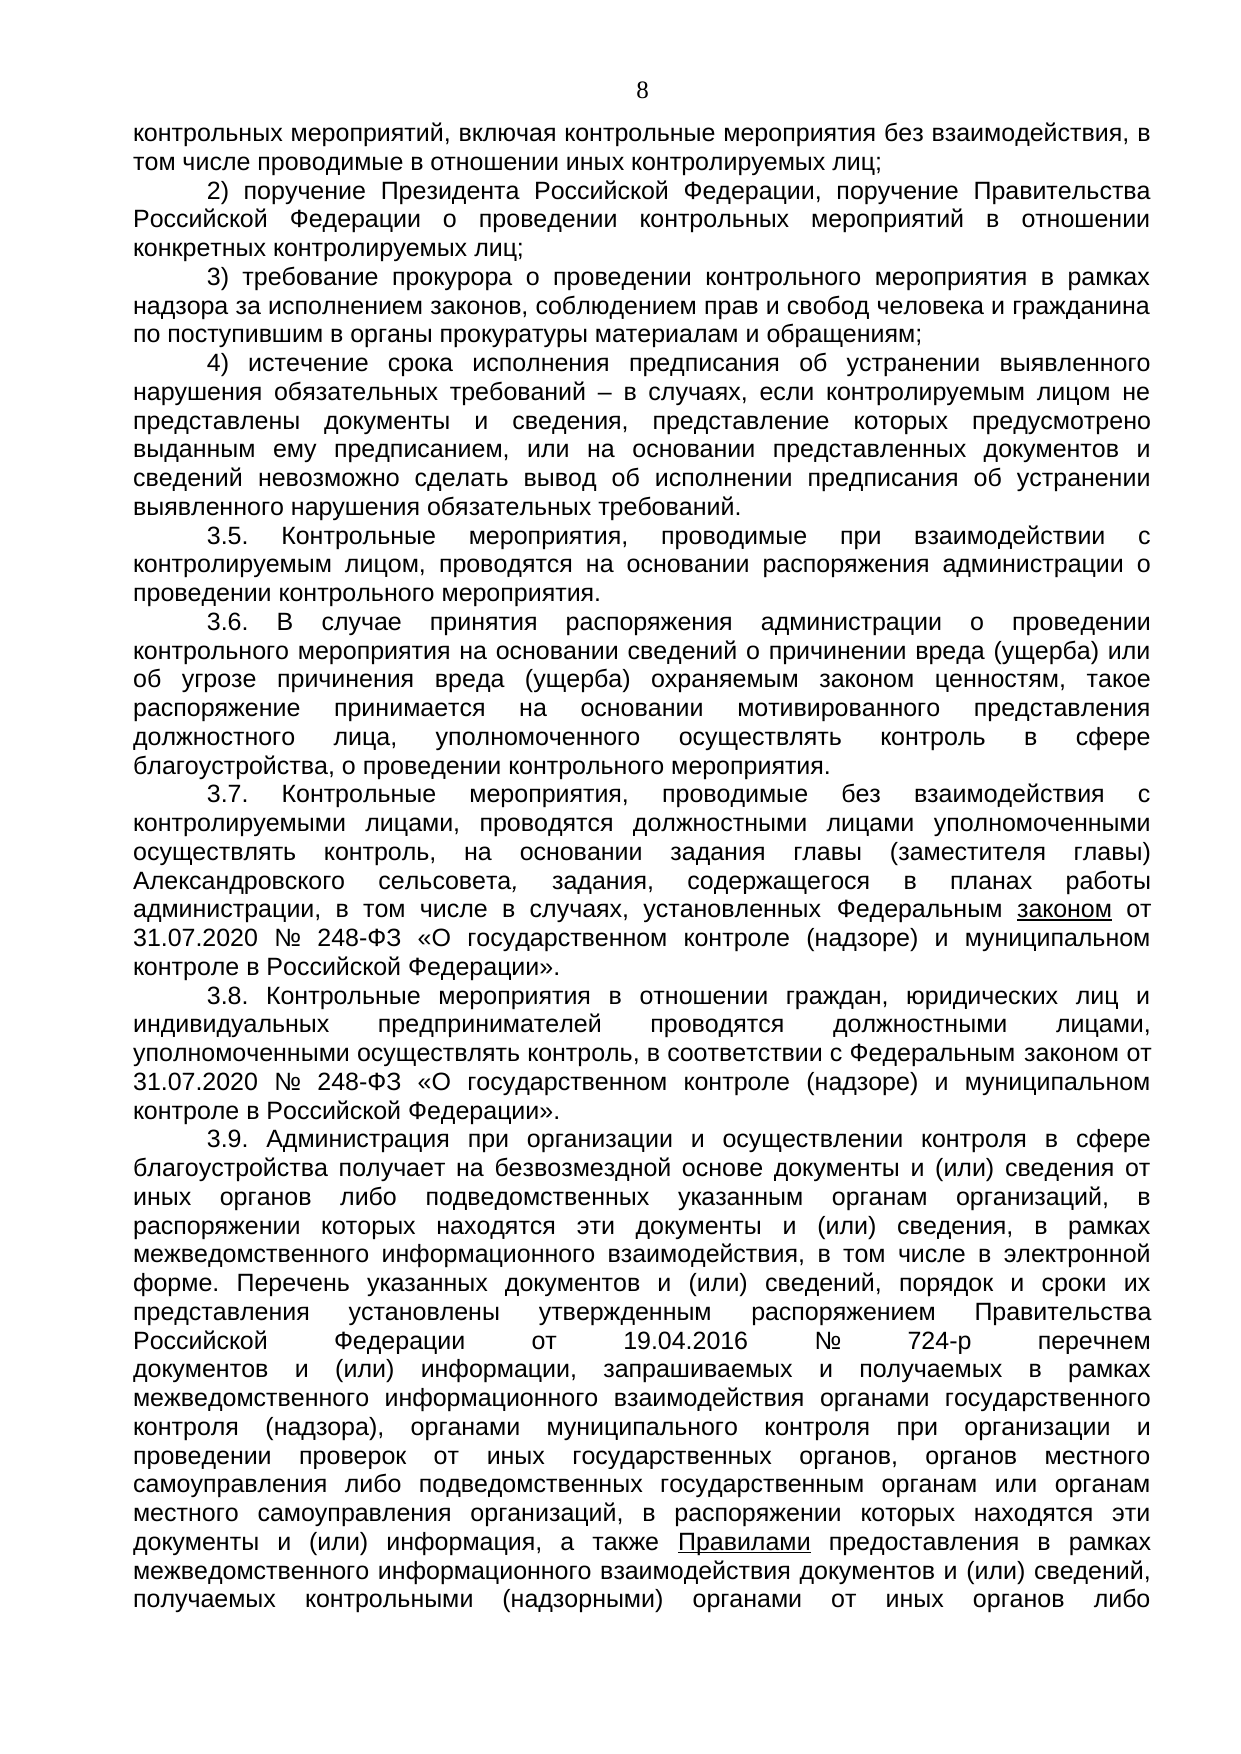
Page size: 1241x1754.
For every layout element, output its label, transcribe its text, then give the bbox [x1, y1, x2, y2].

text 2) поручение Президента Российской Федерации, поручение Правительства Российской Федерации о проведении контрольных мероприятий в отношении конкретных контролируемых лиц; [133, 176, 1152, 262]
text 3.7. Контрольные мероприятия, проводимые без взаимодействия с контролируемыми лицами, проводятся должностными лицами уполномоченными осуществлять контроль, на основании задания главы (заместителя главы) Александровского сельсовета, задания, содержащегося в планах работы администрации, в том числе в случаях, установленных Федеральным законом от 31.07.2020 № 248-ФЗ «О государственном контроле (надзоре) и муниципальном контроле в Российской Федерации». [133, 894, 1152, 981]
text 3.8. Контрольные мероприятия в отношении граждан, юридических лиц и индивидуальных предпринимателей проводятся должностными лицами, уполномоченными осуществлять контроль, в соответствии с Федеральным законом от 31.07.2020 № 248-ФЗ «О государственном контроле (надзоре) и муниципальном контроле в Российской Федерации». [133, 981, 1152, 1124]
text 3) требование прокурора о проведении контрольного мероприятия в рамках надзора за исполнением законов, соблюдением прав и свобод человека и гражданина по поступившим в органы прокуратуры материалам и обращениям; [133, 262, 1152, 348]
text 3.7. Контрольные мероприятия, проводимые без взаимодействия с контролируемыми лицами, проводятся должностными лицами уполномоченными осуществлять контроль, на основании задания главы (заместителя главы) Александровского сельсовета, задания, содержащегося в планах работы администрации, в том числе в случаях, установленных Федеральным законом от 31.07.2020 № 248-ФЗ «О государственном контроле (надзоре) и муниципальном контроле в Российской Федерации». [133, 779, 1152, 894]
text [133, 118, 1152, 176]
text 4) истечение срока исполнения предписания об устранении выявленного нарушения обязательных требований – в случаях, если контролируемым лицом не представлены документы и сведения, представление которых предусмотрено выданным ему предписанием, или на основании представленных документов и сведений невозможно сделать вывод об исполнении предписания об устранении выявленного нарушения обязательных требований. [133, 348, 1152, 521]
text 3.5. Контрольные мероприятия, проводимые при взаимодействии с контролируемым лицом, проводятся на основании распоряжения администрации о проведении контрольного мероприятия. [133, 521, 1152, 607]
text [133, 1527, 1152, 1613]
text 3.6. В случае принятия распоряжения администрации о проведении контрольного мероприятия на основании сведений о причинении вреда (ущерба) или об угрозе причинения вреда (ущерба) охраняемым законом ценностям, такое распоряжение принимается на основании мотивированного представления должностного лица, уполномоченного осуществлять контроль в сфере благоустройства, о проведении контрольного мероприятия. [133, 607, 1152, 779]
